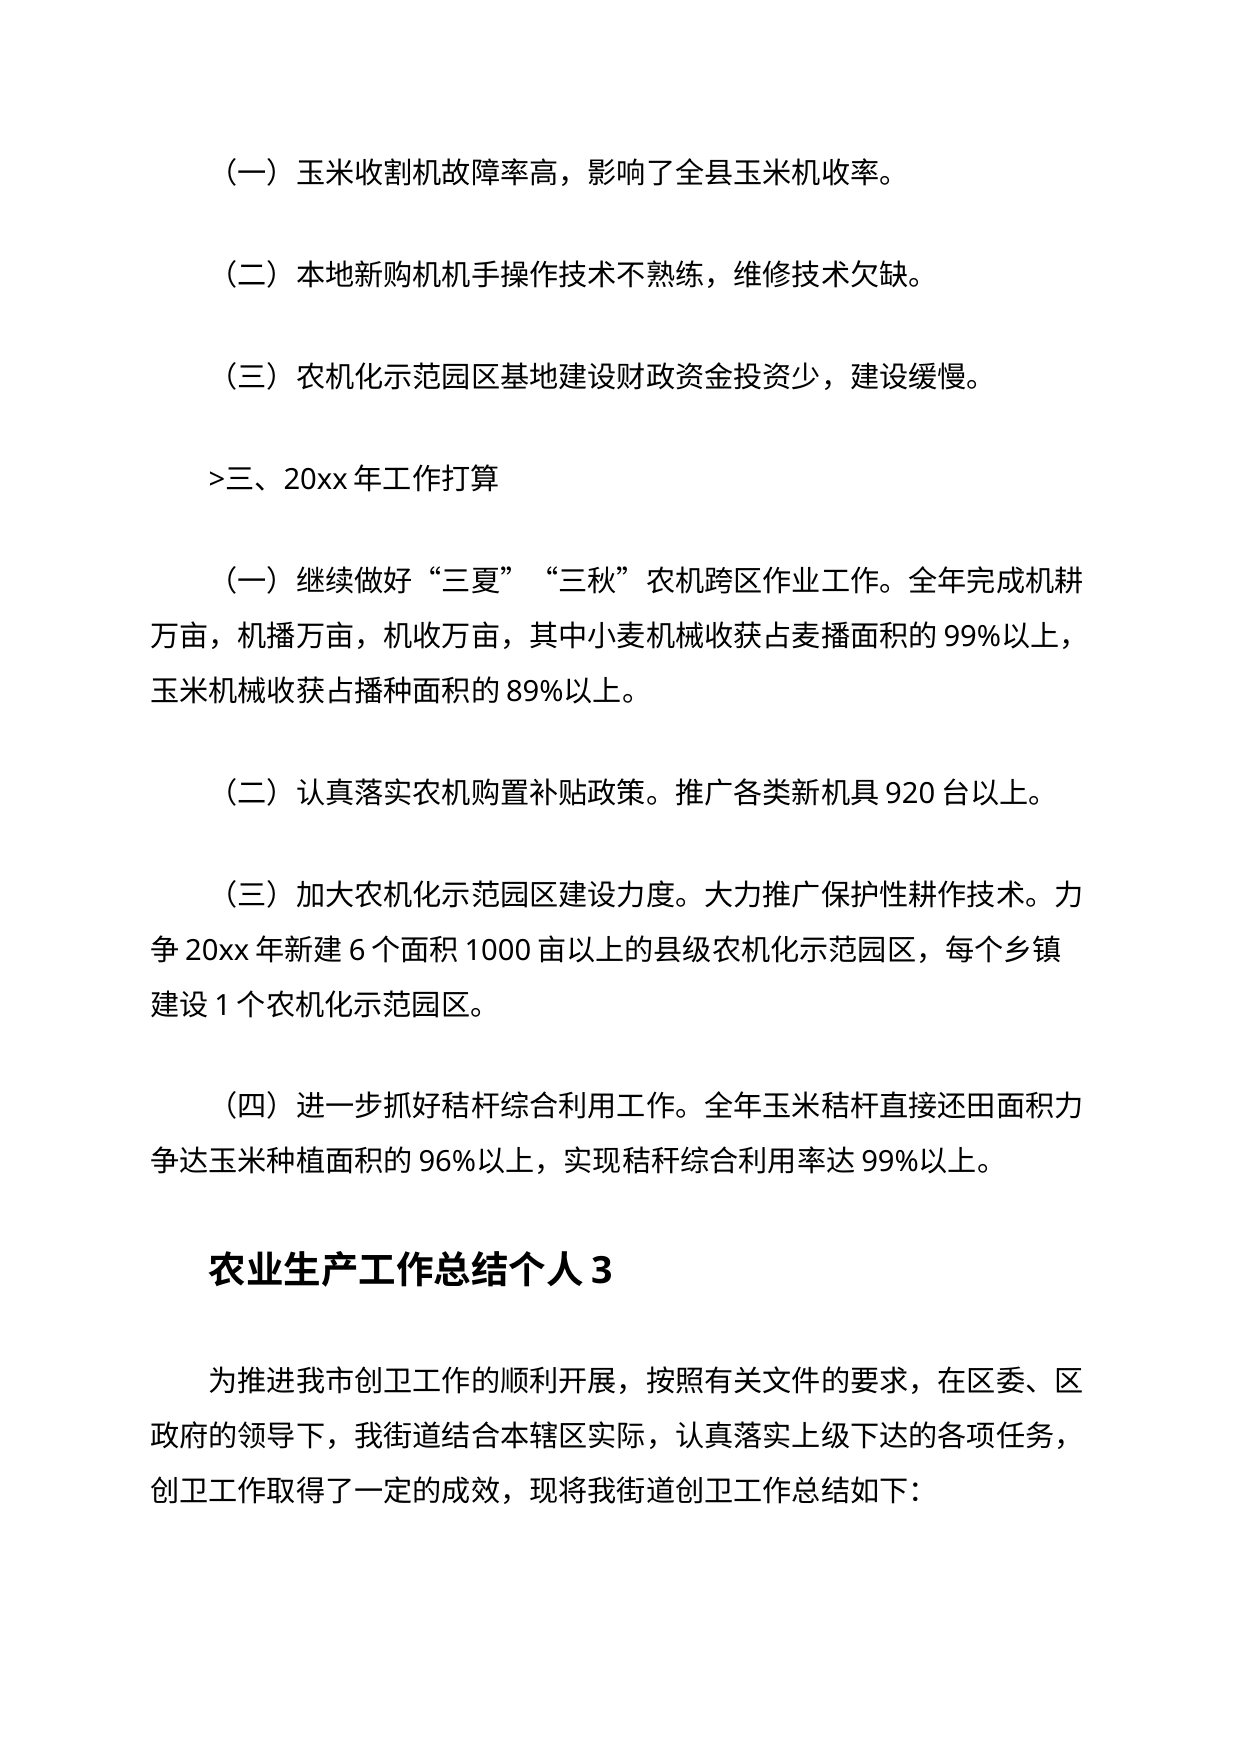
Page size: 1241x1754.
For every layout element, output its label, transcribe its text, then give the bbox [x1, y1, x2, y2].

text （二）认真落实农机购置补贴政策。推广各类新机具920台以上。 [150, 769, 1090, 812]
text 为推进我市创卫工作的顺利开展，按照有关文件的要求，在区委、区政府的领导下，我街道结合本辖区实际，认真落实上级下达的各项任务，创卫工作取得了一定的成效，现将我街道创卫工作总结如下： [150, 1357, 1090, 1509]
text （一）继续做好“三夏”“三秋”农机跨区作业工作。全年完成机耕万亩，机播万亩，机收万亩，其中小麦机械收获占麦播面积的99%以上，玉米机械收获占播种面积的89%以上。 [150, 557, 1090, 709]
text （三）加大农机化示范园区建设力度。大力推广保护性耕作技术。力争20xx年新建6个面积1000亩以上的县级农机化示范园区，每个乡镇建设1个农机化示范园区。 [150, 871, 1090, 1023]
text 农业生产工作总结个人3 [150, 1240, 1090, 1294]
text （四）进一步抓好秸杆综合利用工作。全年玉米秸杆直接还田面积力争达玉米种植面积的96%以上，实现秸秆综合利用率达99%以上。 [150, 1083, 1090, 1180]
text （三）农机化示范园区基地建设财政资金投资少，建设缓慢。 [150, 353, 1090, 396]
text （一）玉米收割机故障率高，影响了全县玉米机收率。 [150, 150, 1090, 192]
text >三、20xx年工作打算 [150, 455, 1090, 498]
text （二）本地新购机机手操作技术不熟练，维修技术欠缺。 [150, 252, 1090, 294]
